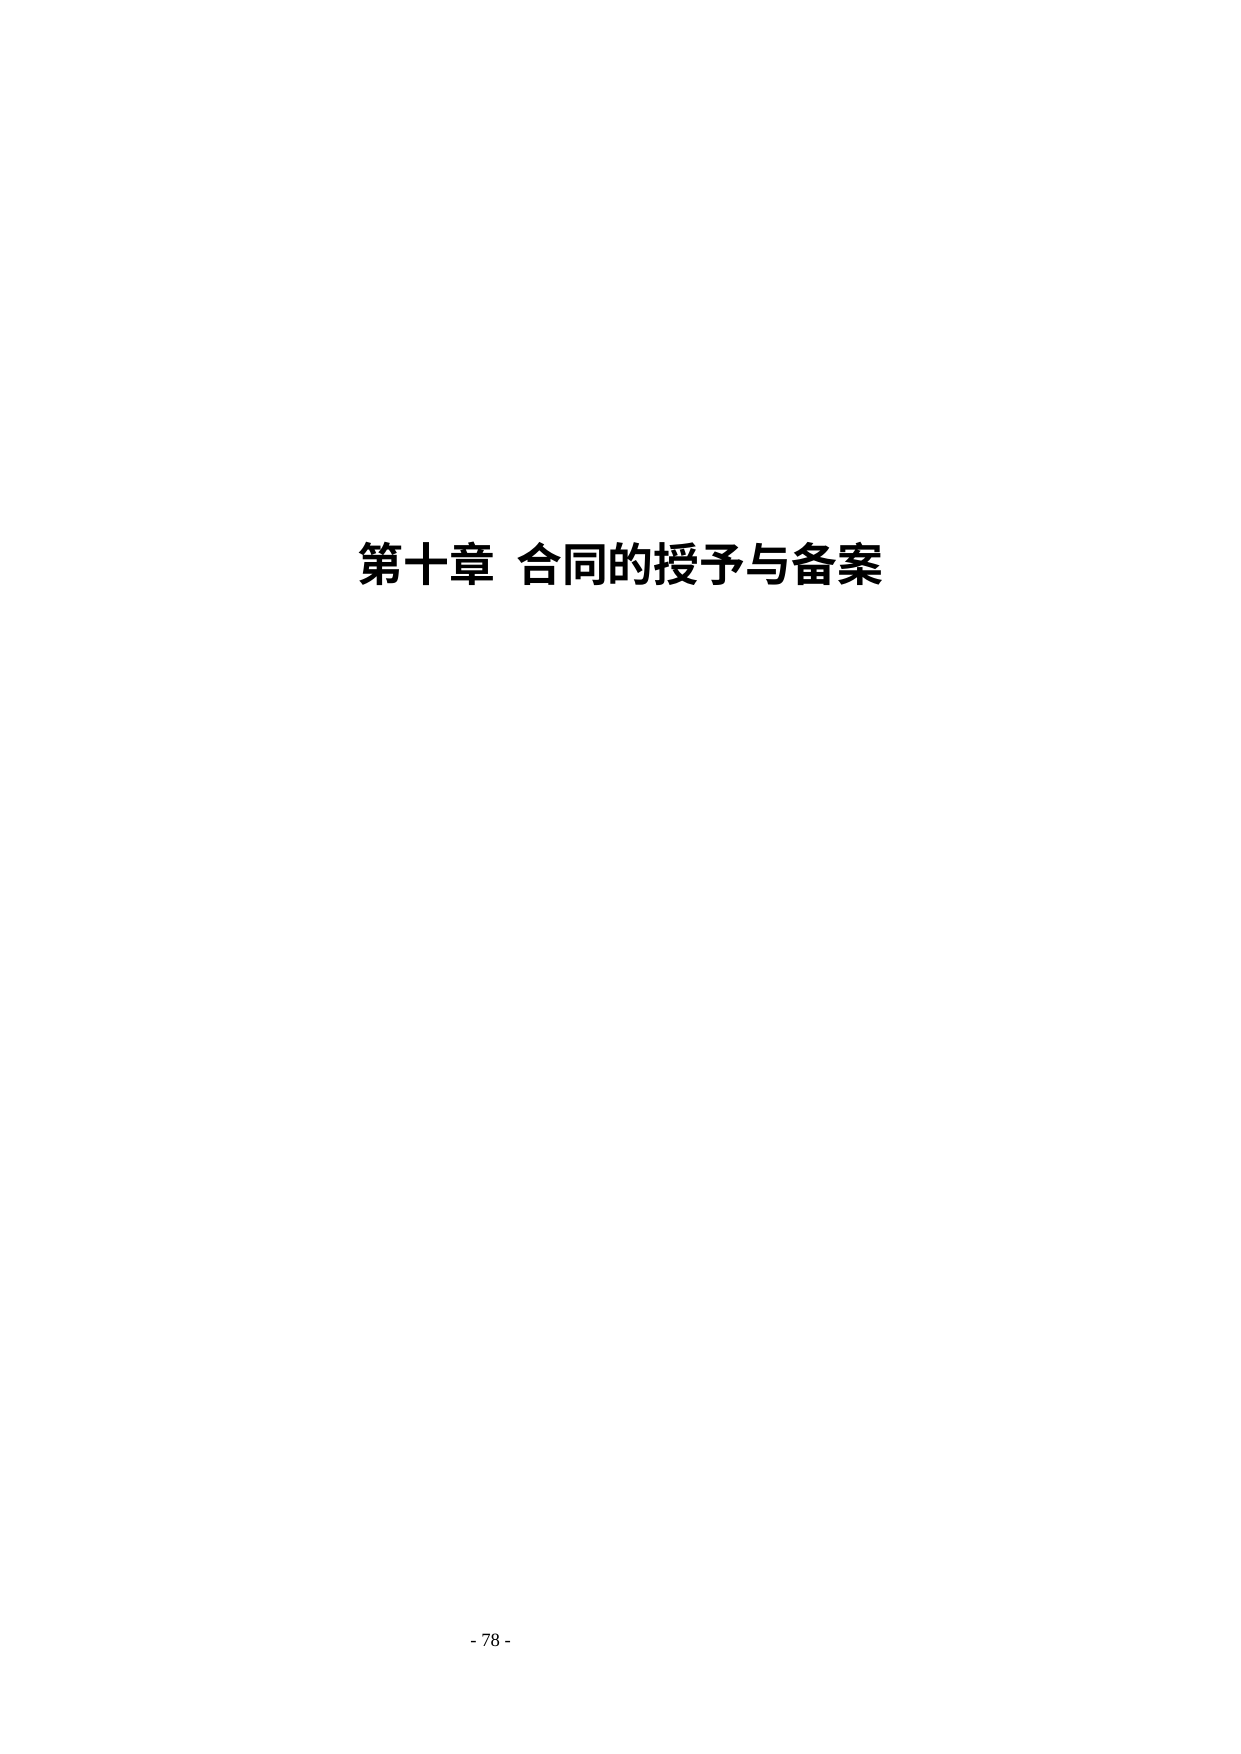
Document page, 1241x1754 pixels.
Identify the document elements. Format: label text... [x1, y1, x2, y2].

text 第十章 合同的授予与备案 [187, 528, 1053, 594]
